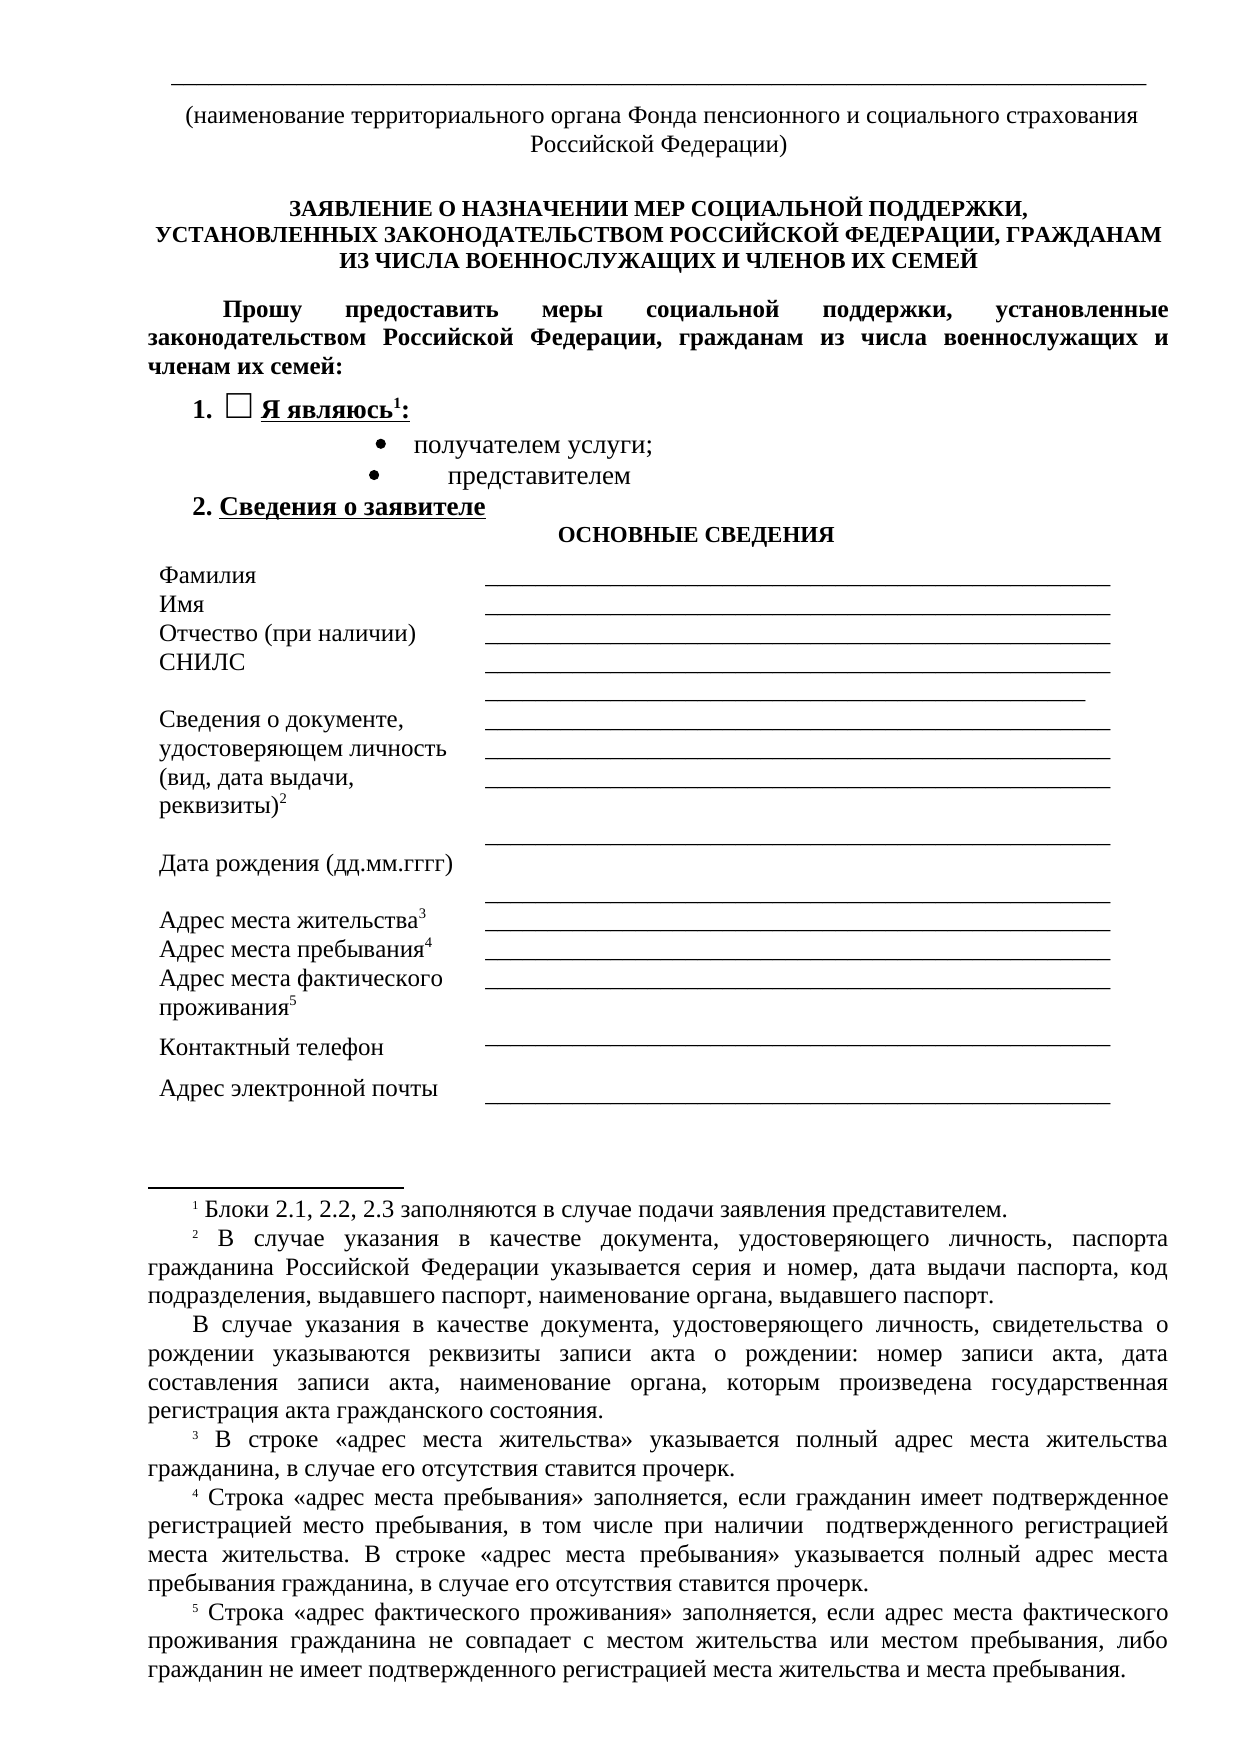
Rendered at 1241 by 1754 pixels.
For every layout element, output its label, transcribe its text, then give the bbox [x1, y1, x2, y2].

table_header __________________________________________________ __________________________________________________ __________________________________________________ __________________________________________________ ________________________________________________ __________________________________________________ __________________________________________________ __________________________________________________ __________________________________________________ __________________________________________________ __________________________________________________ __________________________________________________ __________________________________________________ __________________________________________________ __________________________________________________ [474, 560, 1169, 1135]
text (наименование территориального органа Фонда пенсионного и социального страхования Российской Федерации) [148, 100, 1169, 158]
text Прошу предоставить меры социальной поддержки, установленные законодательством Российской Федерации, гражданам из числа военнослужащих и членам их семей: [148, 294, 1169, 380]
list получателем услуги; [376, 428, 1169, 459]
text УСТАНОВЛЕННЫХ ЗАКОНОДАТЕЛЬСТВОМ РОССИЙСКОЙ ФЕДЕРАЦИИ, ГРАЖДАНАМ ИЗ ЧИСЛА ВОЕННОСЛУЖАЩИХ И ЧЛЕНОВ ИХ СЕМЕЙ [148, 221, 1169, 274]
text 2. Сведения о заявителе [148, 490, 1169, 522]
table_header Фамилия Имя Отчество (при наличии) СНИЛС Сведения о документе, удостоверяющем личность (вид, дата выдачи, реквизиты) Дата рождения (дд.мм.гггг) Адрес места жительства Адрес места пребывания Адрес места фактического проживания Контактный телефон Адрес электронной почты [148, 560, 474, 1135]
text ______________________________________________________________________________ [148, 59, 1169, 88]
text ЗАЯВЛЕНИЕ О НАЗНАЧЕНИИ МЕР СОЦИАЛЬНОЙ ПОДДЕРЖКИ, [148, 195, 1169, 221]
list представителем [266, 459, 1169, 490]
text 1. □ Я являюсь: [192, 380, 1169, 428]
text ОСНОВНЫЕ СВЕДЕНИЯ [148, 522, 1169, 548]
